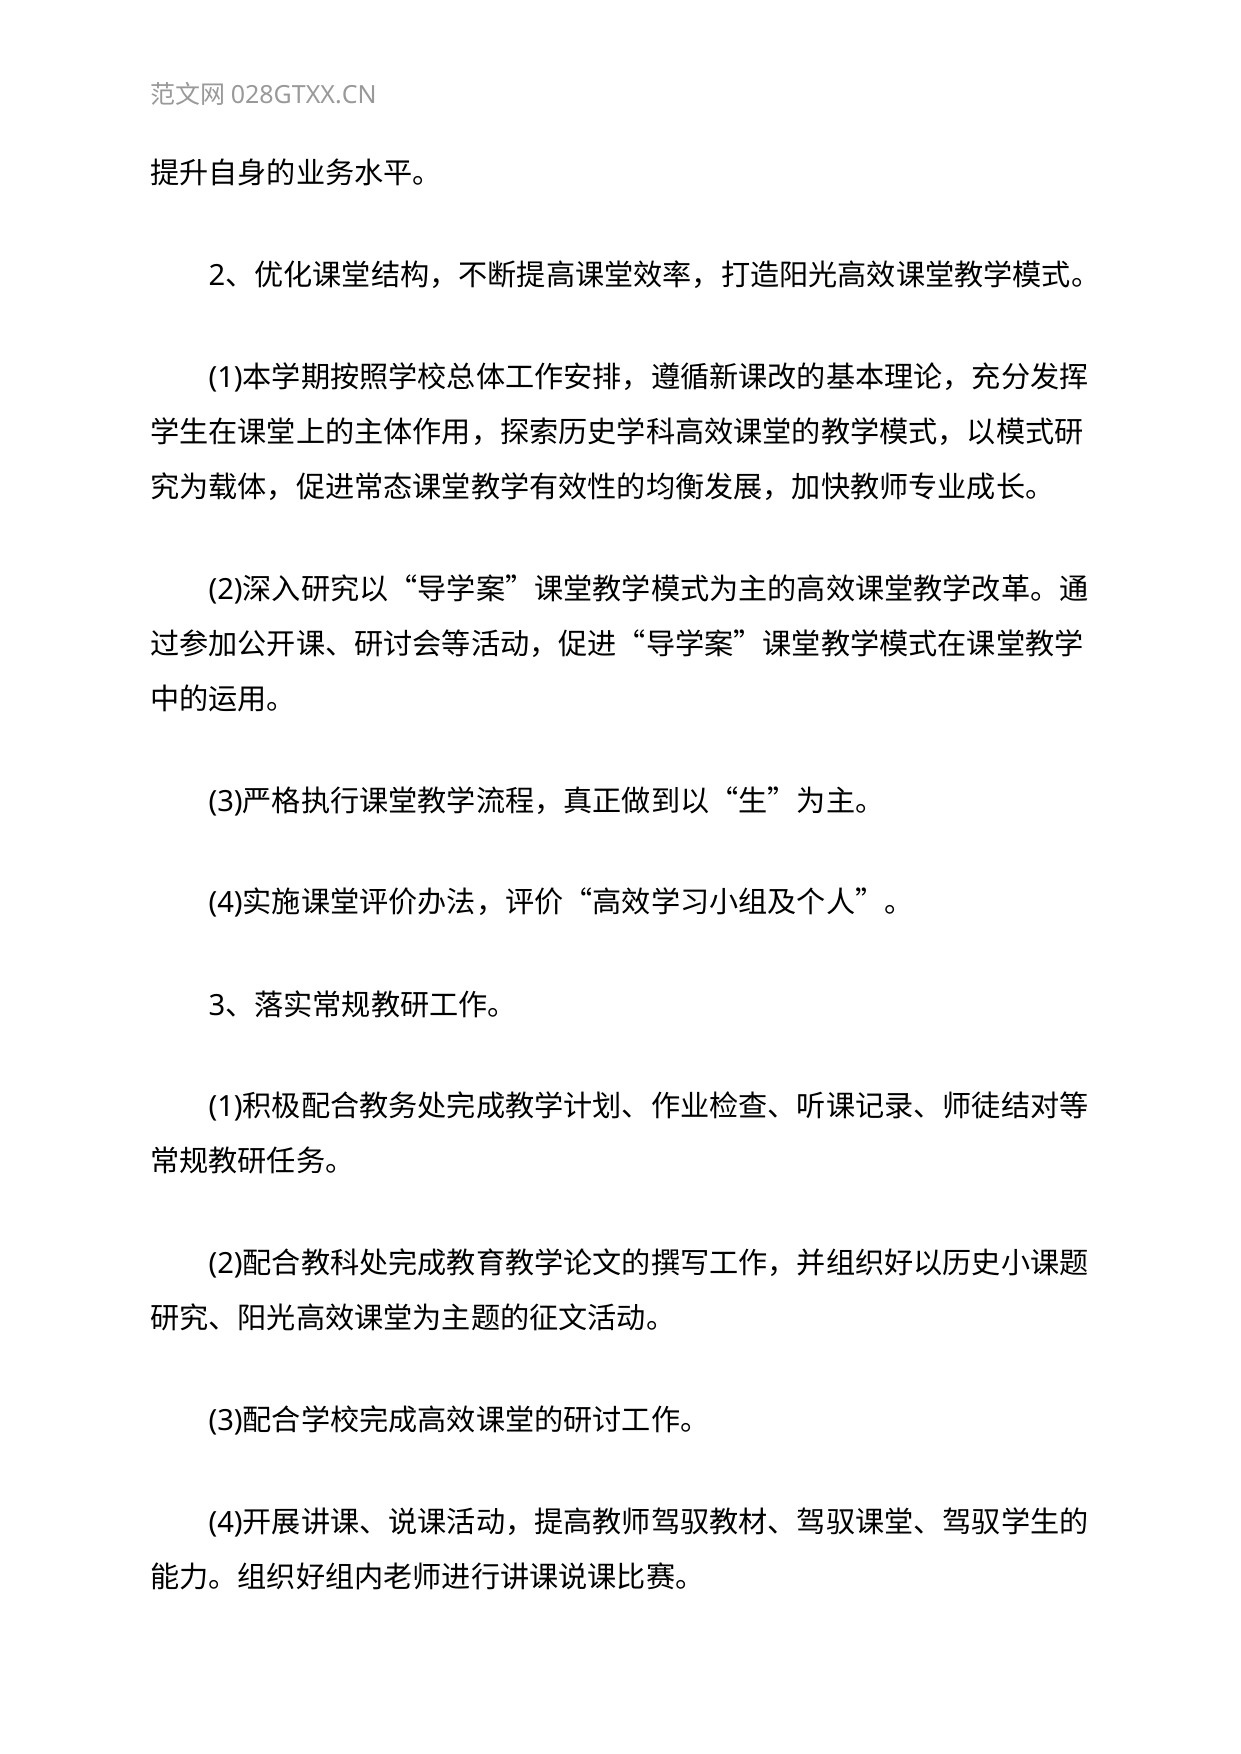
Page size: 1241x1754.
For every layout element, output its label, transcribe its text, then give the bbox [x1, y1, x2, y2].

text (3)配合学校完成高效课堂的研讨工作。 [150, 1397, 1090, 1439]
text (4)开展讲课、说课活动，提高教师驾驭教材、驾驭课堂、驾驭学生的能力。组织好组内老师进行讲课说课比赛。 [150, 1498, 1090, 1596]
text (3)严格执行课堂教学流程，真正做到以“生”为主。 [150, 777, 1090, 819]
text (2)配合教科处完成教育教学论文的撰写工作，并组织好以历史小课题研究、阳光高效课堂为主题的征文活动。 [150, 1240, 1090, 1337]
text (1)本学期按照学校总体工作安排，遵循新课改的基本理论，充分发挥学生在课堂上的主体作用，探索历史学科高效课堂的教学模式，以模式研究为载体，促进常态课堂教学有效性的均衡发展，加快教师专业成长。 [150, 354, 1090, 506]
text (1)积极配合教务处完成教学计划、作业检查、听课记录、师徒结对等常规教研任务。 [150, 1083, 1090, 1180]
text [150, 150, 1090, 192]
text 3、落实常规教研工作。 [150, 981, 1090, 1023]
text (2)深入研究以“导学案”课堂教学模式为主的高效课堂教学改革。通过参加公开课、研讨会等活动，促进“导学案”课堂教学模式在课堂教学中的运用。 [150, 565, 1090, 718]
text 2、优化课堂结构，不断提高课堂效率，打造阳光高效课堂教学模式。 [150, 252, 1090, 294]
text (4)实施课堂评价办法，评价“高效学习小组及个人”。 [150, 879, 1090, 921]
